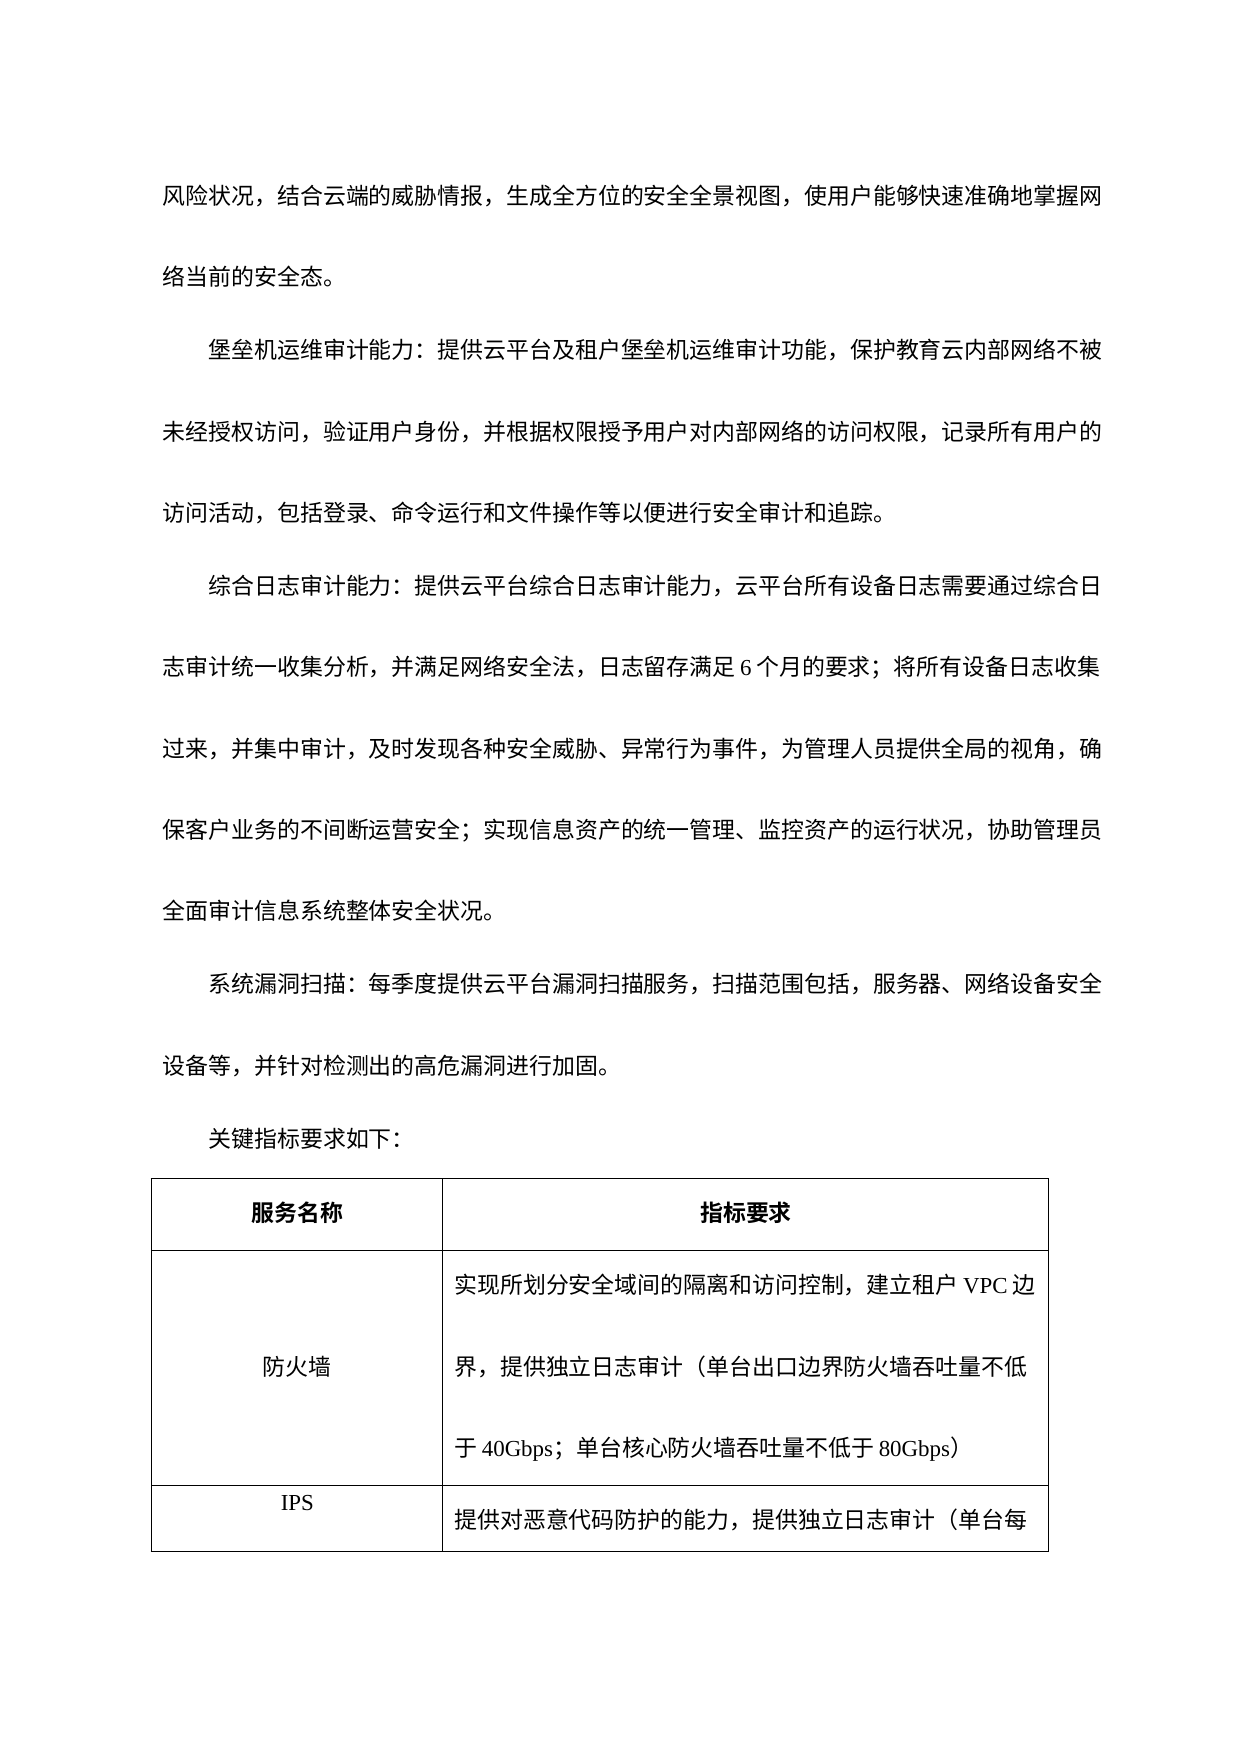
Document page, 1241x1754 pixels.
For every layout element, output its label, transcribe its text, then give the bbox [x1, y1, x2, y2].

text 关键指标要求如下： [162, 1105, 1103, 1170]
table_cell 实现所划分安全域间的隔离和访问控制，建立租户VPC边界，提供独立日志审计（单台出口边界防火墙吞吐量不低于40Gbps；单台核心防火墙吞吐量不低于80Gbps） [443, 1251, 1048, 1485]
table_cell IPS [152, 1486, 442, 1551]
text 系统漏洞扫描：每季度提供云平台漏洞扫描服务，扫描范围包括，服务器、网络设备安全设备等，并针对检测出的高危漏洞进行加固。 [162, 950, 1103, 1097]
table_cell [443, 1486, 1048, 1551]
table_cell 防火墙 [152, 1251, 442, 1485]
text 堡垒机运维审计能力：提供云平台及租户堡垒机运维审计功能，保护教育云内部网络不被未经授权访问，验证用户身份，并根据权限授予用户对内部网络的访问权限，记录所有用户的访问活动，包括登录、命令运行和文件操作等以便进行安全审计和追踪。 [162, 316, 1103, 544]
text 综合日志审计能力：提供云平台综合日志审计能力，云平台所有设备日志需要通过综合日志审计统一收集分析，并满足网络安全法，日志留存满足6个月的要求；将所有设备日志收集过来，并集中审计，及时发现各种安全威胁、异常行为事件，为管理人员提供全局的视角，确保客户业务的不间断运营安全；实现信息资产的统一管理、监控资产的运行状况，协助管理员全面审计信息系统整体安全状况。 [162, 552, 1103, 942]
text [162, 162, 1103, 308]
table_header 服务名称 [152, 1179, 442, 1250]
table_header 指标要求 [443, 1179, 1048, 1250]
